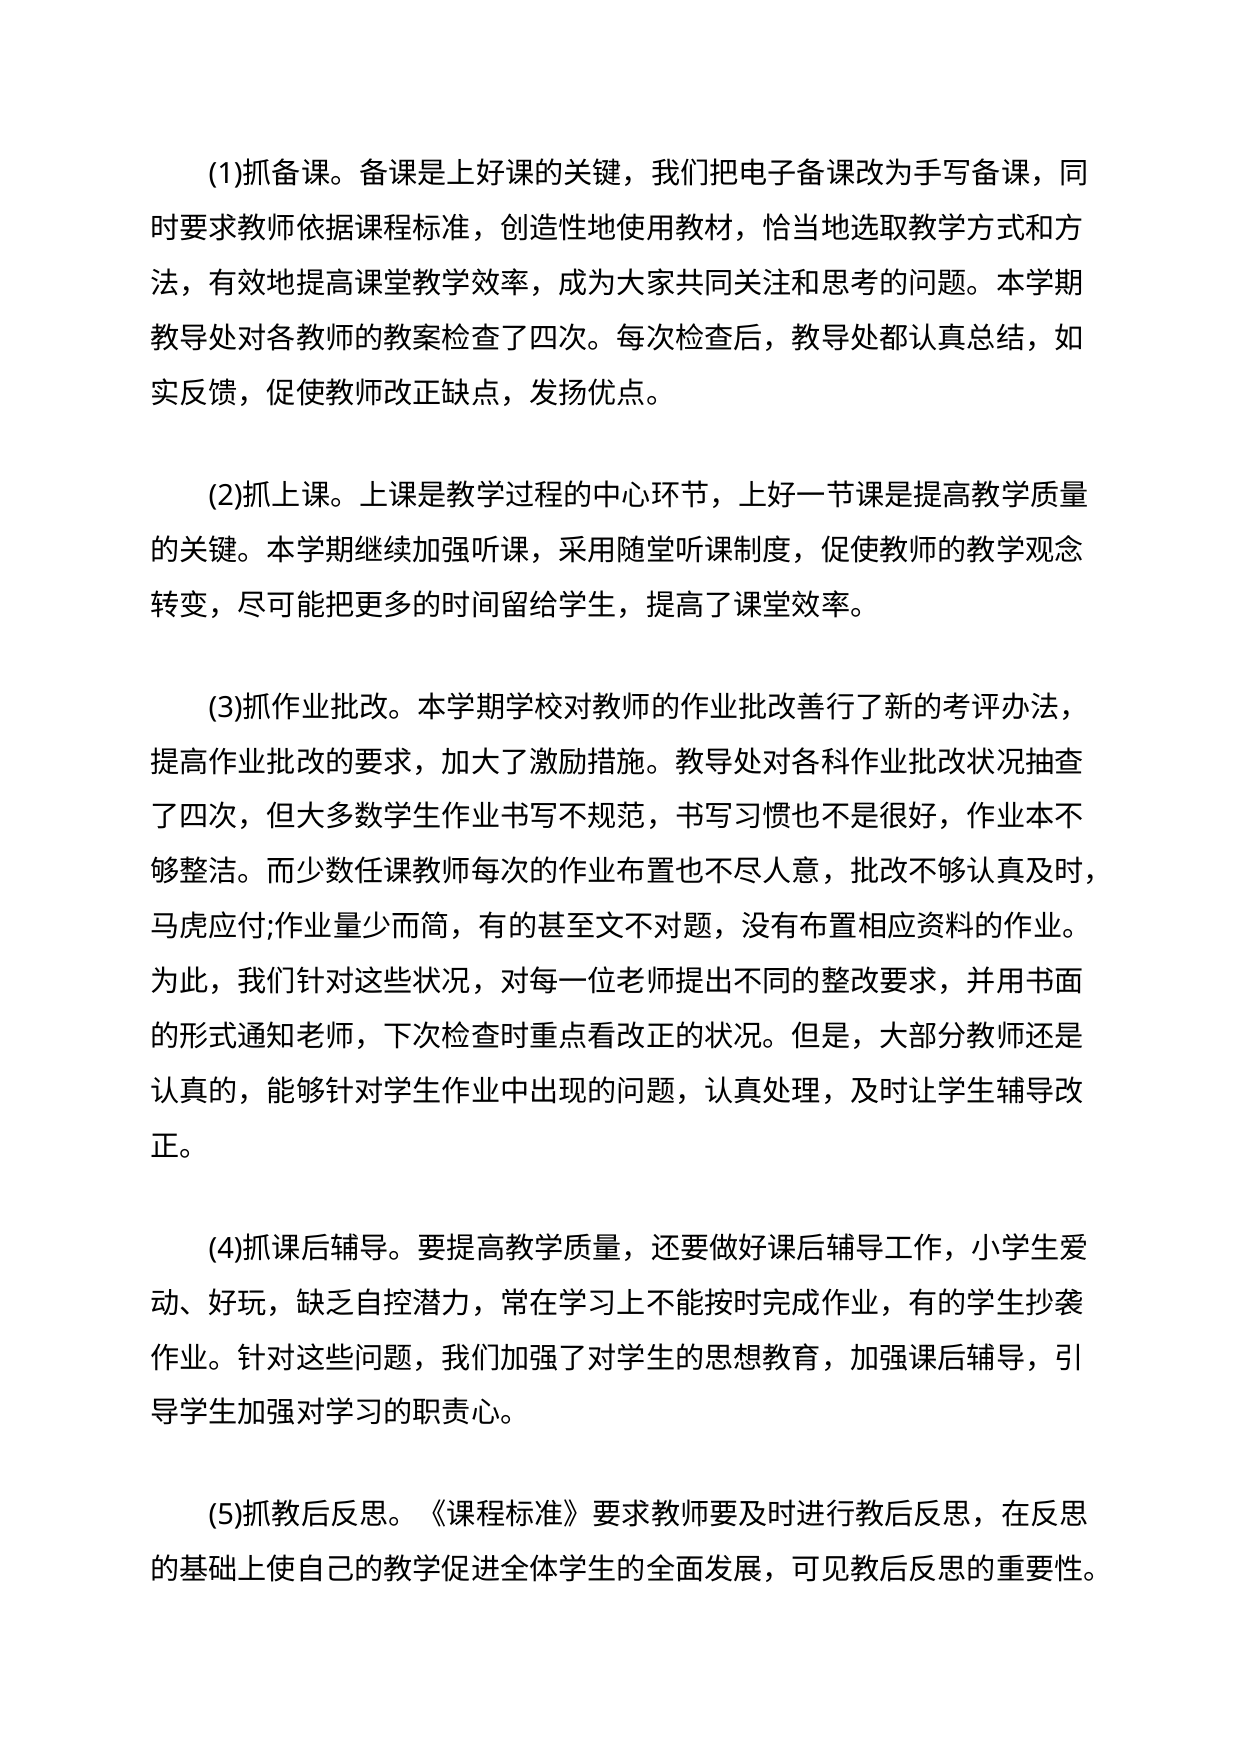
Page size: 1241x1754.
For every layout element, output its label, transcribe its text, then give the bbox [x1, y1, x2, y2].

text (3)抓作业批改。本学期学校对教师的作业批改善行了新的考评办法，提高作业批改的要求，加大了激励措施。教导处对各科作业批改状况抽查了四次，但大多数学生作业书写不规范，书写习惯也不是很好，作业本不够整洁。而少数任课教师每次的作业布置也不尽人意，批改不够认真及时，马虎应付;作业量少而简，有的甚至文不对题，没有布置相应资料的作业。为此，我们针对这些状况，对每一位老师提出不同的整改要求，并用书面的形式通知老师，下次检查时重点看改正的状况。但是，大部分教师还是认真的，能够针对学生作业中出现的问题，认真处理，及时让学生辅导改正。 [150, 683, 1090, 1165]
text (4)抓课后辅导。要提高教学质量，还要做好课后辅导工作，小学生爱动、好玩，缺乏自控潜力，常在学习上不能按时完成作业，有的学生抄袭作业。针对这些问题，我们加强了对学生的思想教育，加强课后辅导，引导学生加强对学习的职责心。 [150, 1224, 1090, 1431]
text (2)抓上课。上课是教学过程的中心环节，上好一节课是提高教学质量的关键。本学期继续加强听课，采用随堂听课制度，促使教师的教学观念转变，尽可能把更多的时间留给学生，提高了课堂效率。 [150, 471, 1090, 624]
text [150, 1491, 1090, 1588]
text (1)抓备课。备课是上好课的关键，我们把电子备课改为手写备课，同时要求教师依据课程标准，创造性地使用教材，恰当地选取教学方式和方法，有效地提高课堂教学效率，成为大家共同关注和思考的问题。本学期教导处对各教师的教案检查了四次。每次检查后，教导处都认真总结，如实反馈，促使教师改正缺点，发扬优点。 [150, 150, 1090, 412]
